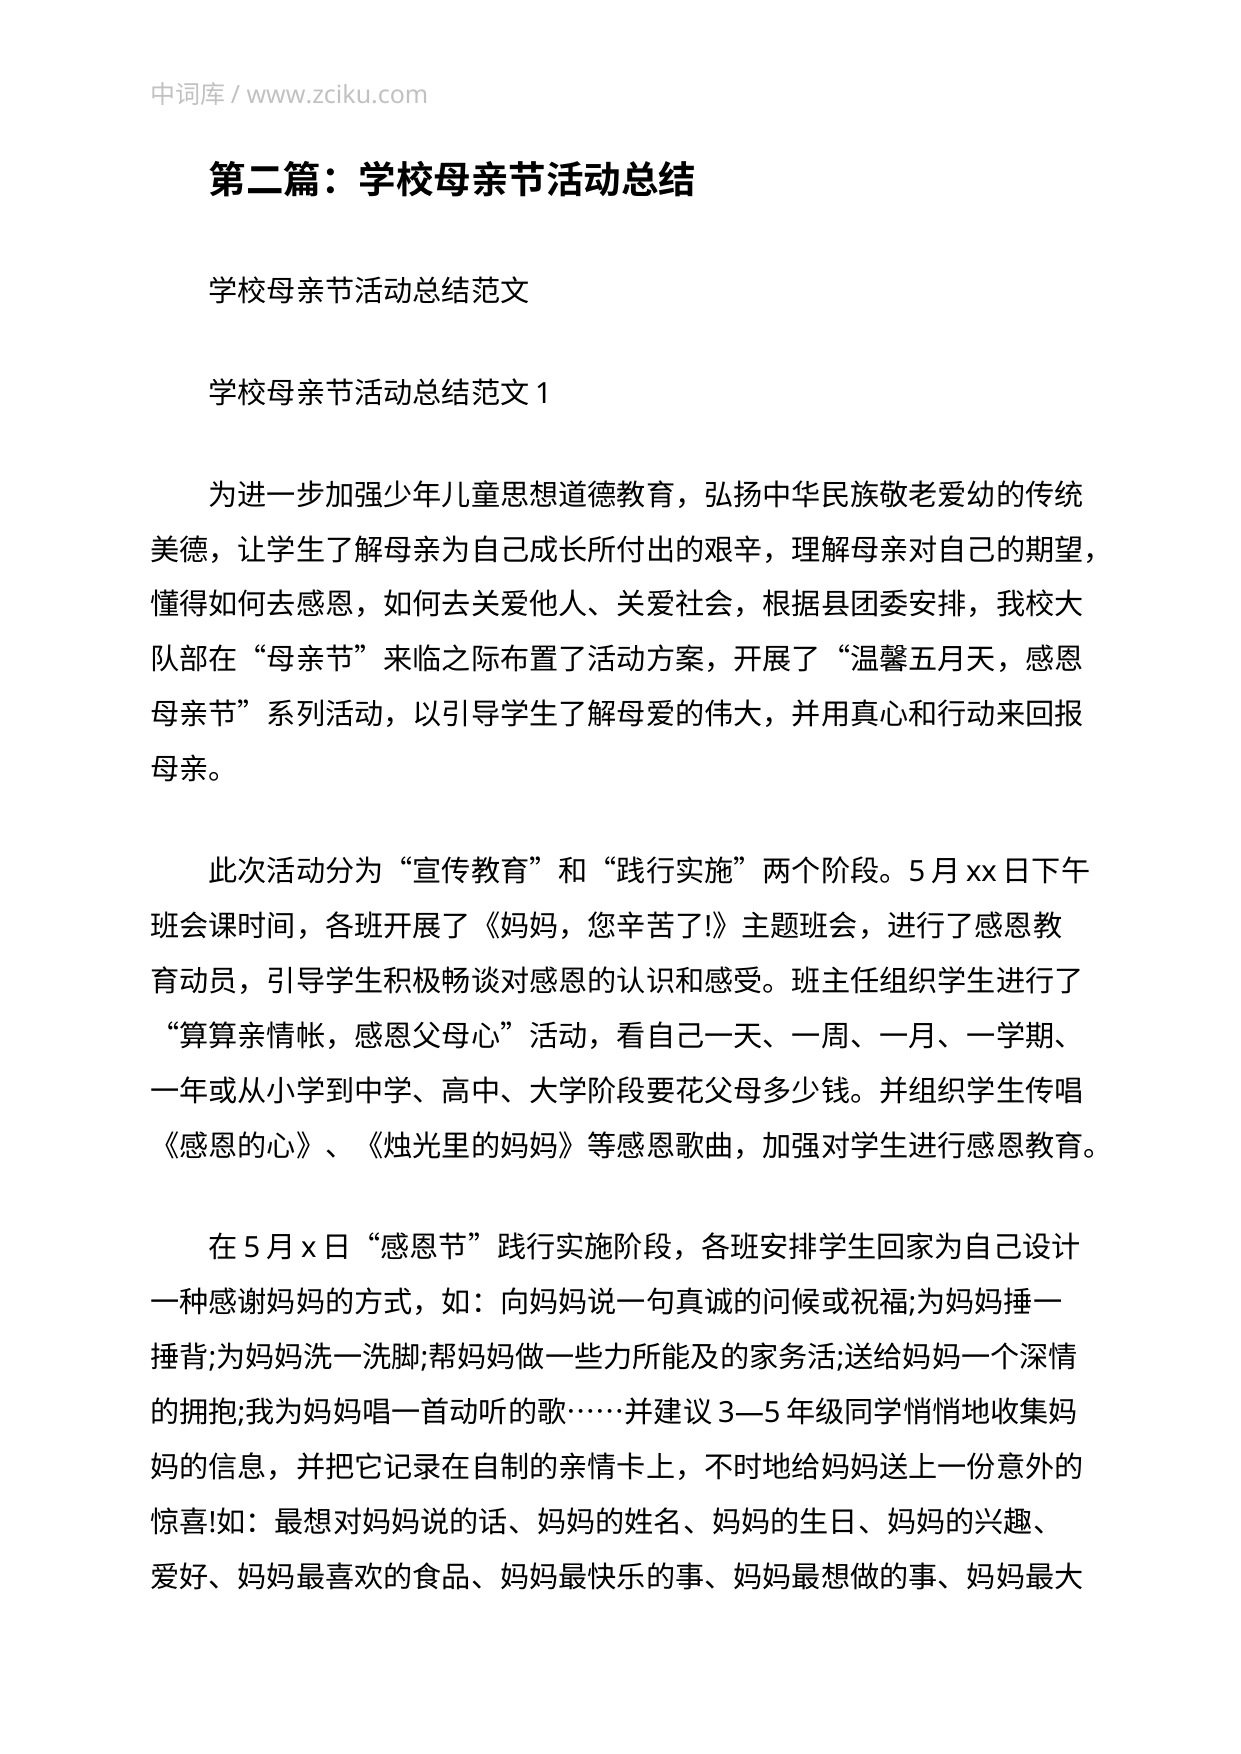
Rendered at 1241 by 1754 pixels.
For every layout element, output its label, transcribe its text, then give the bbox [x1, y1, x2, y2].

text 学校母亲节活动总结范文1 [150, 369, 1090, 412]
text 此次活动分为“宣传教育”和“践行实施”两个阶段。5月xx日下午班会课时间，各班开展了《妈妈，您辛苦了!》主题班会，进行了感恩教育动员，引导学生积极畅谈对感恩的认识和感受。班主任组织学生进行了“算算亲情帐，感恩父母心”活动，看自己一天、一周、一月、一学期、一年或从小学到中学、高中、大学阶段要花父母多少钱。并组织学生传唱《感恩的心》、《烛光里的妈妈》等感恩歌曲，加强对学生进行感恩教育。 [150, 847, 1090, 1164]
text 第二篇：学校母亲节活动总结 [150, 150, 1090, 204]
text 学校母亲节活动总结范文 [150, 267, 1090, 310]
text 为进一步加强少年儿童思想道德教育，弘扬中华民族敬老爱幼的传统美德，让学生了解母亲为自己成长所付出的艰辛，理解母亲对自己的期望，懂得如何去感恩，如何去关爱他人、关爱社会，根据县团委安排，我校大队部在“母亲节”来临之际布置了活动方案，开展了“温馨五月天，感恩母亲节”系列活动，以引导学生了解母爱的伟大，并用真心和行动来回报母亲。 [150, 471, 1090, 788]
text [150, 1224, 1090, 1596]
